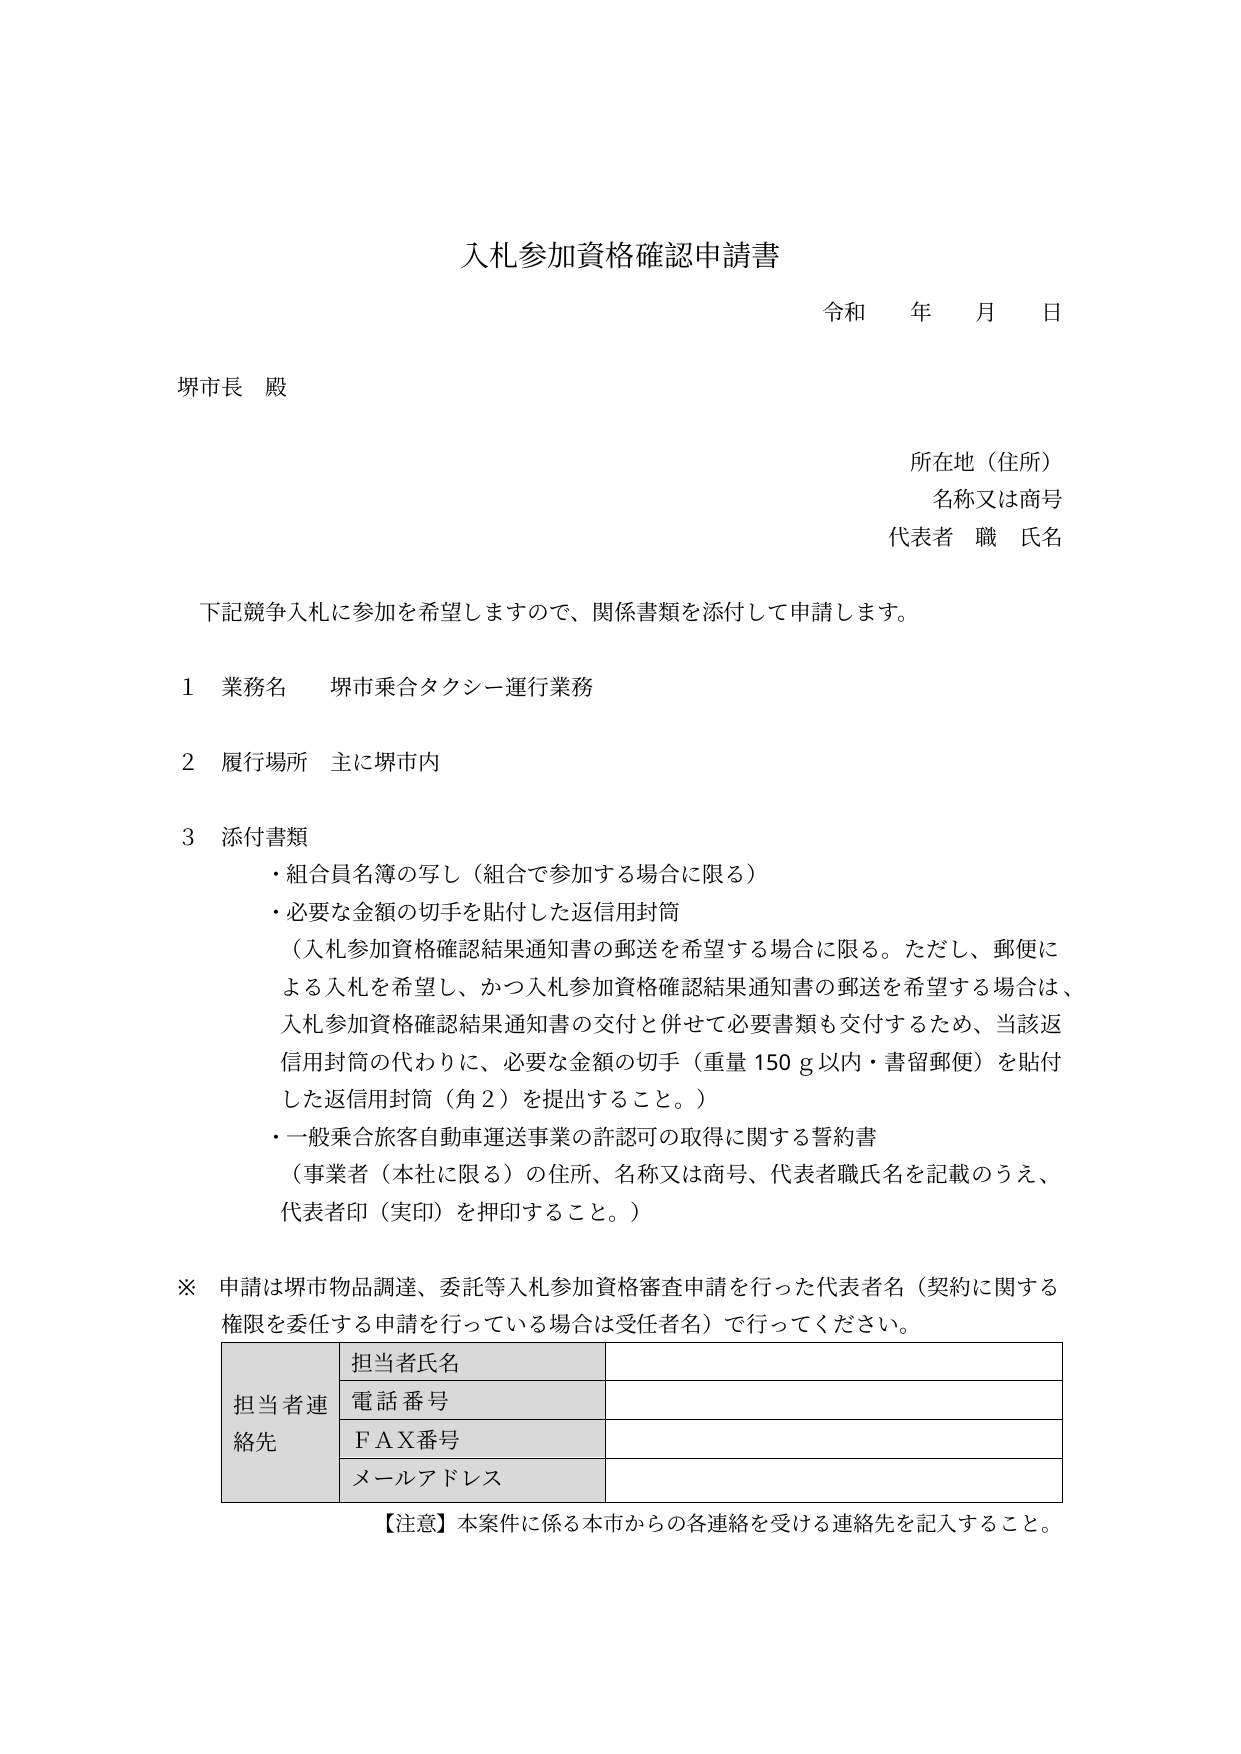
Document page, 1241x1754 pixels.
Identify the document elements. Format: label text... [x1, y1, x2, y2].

text 名称又は商号 [177, 479, 1063, 517]
text 堺市長 殿 [177, 367, 1063, 404]
text ２ 履行場所 主に堺市内 [177, 742, 1063, 779]
text 入札参加資格確認申請書 [177, 217, 1063, 292]
table_cell ＦＡＸ番号 [340, 1420, 605, 1457]
text 所在地（住所） [177, 442, 1063, 479]
table_cell メールアドレス [340, 1459, 605, 1502]
table_header 担当者氏名 [340, 1343, 605, 1380]
text （事業者（本社に限る）の住所、名称又は商号、代表者職氏名を記載のうえ、代表者印（実印）を押印すること。） [281, 1154, 1063, 1229]
text ３ 添付書類 [177, 817, 1063, 854]
table_cell [606, 1459, 1062, 1502]
text ※ 申請は堺市物品調達、委託等入札参加資格審査申請を行った代表者名（契約に関する権限を委任する申請を行っている場合は受任者名）で行ってください。 [177, 1267, 1063, 1342]
table_cell [606, 1420, 1062, 1457]
text （入札参加資格確認結果通知書の郵送を希望する場合に限る。ただし、郵便による入札を希望し、かつ入札参加資格確認結果通知書の郵送を希望する場合は、入札参加資格確認結果通知書の交付と併せて必要書類も交付するため、当該返信用封筒の代わりに、必要な金額の切手（重量150ｇ以内・書留郵便）を貼付した返信用封筒（角２）を提出すること。） [280, 929, 1063, 1117]
text ・組合員名簿の写し（組合で参加する場合に限る） [177, 854, 1063, 892]
text 令和 年 月 日 [177, 292, 1063, 329]
text ・必要な金額の切手を貼付した返信用封筒 [177, 892, 1063, 929]
text ・一般乗合旅客自動車運送事業の許認可の取得に関する誓約書 [265, 1117, 1063, 1154]
text 代表者 職 氏名 [177, 517, 1063, 554]
text 下記競争入札に参加を希望しますので、関係書類を添付して申請します。 [177, 592, 1063, 629]
table_cell [606, 1381, 1062, 1419]
table_header [606, 1343, 1062, 1380]
text １ 業務名 堺市乗合タクシー運行業務 [177, 667, 1063, 704]
table_cell 電話番号 [340, 1381, 605, 1419]
table_header 担当者連絡先 [222, 1343, 339, 1502]
text 【注意】本案件に係る本市からの各連絡を受ける連絡先を記入すること。 [177, 1503, 1063, 1541]
